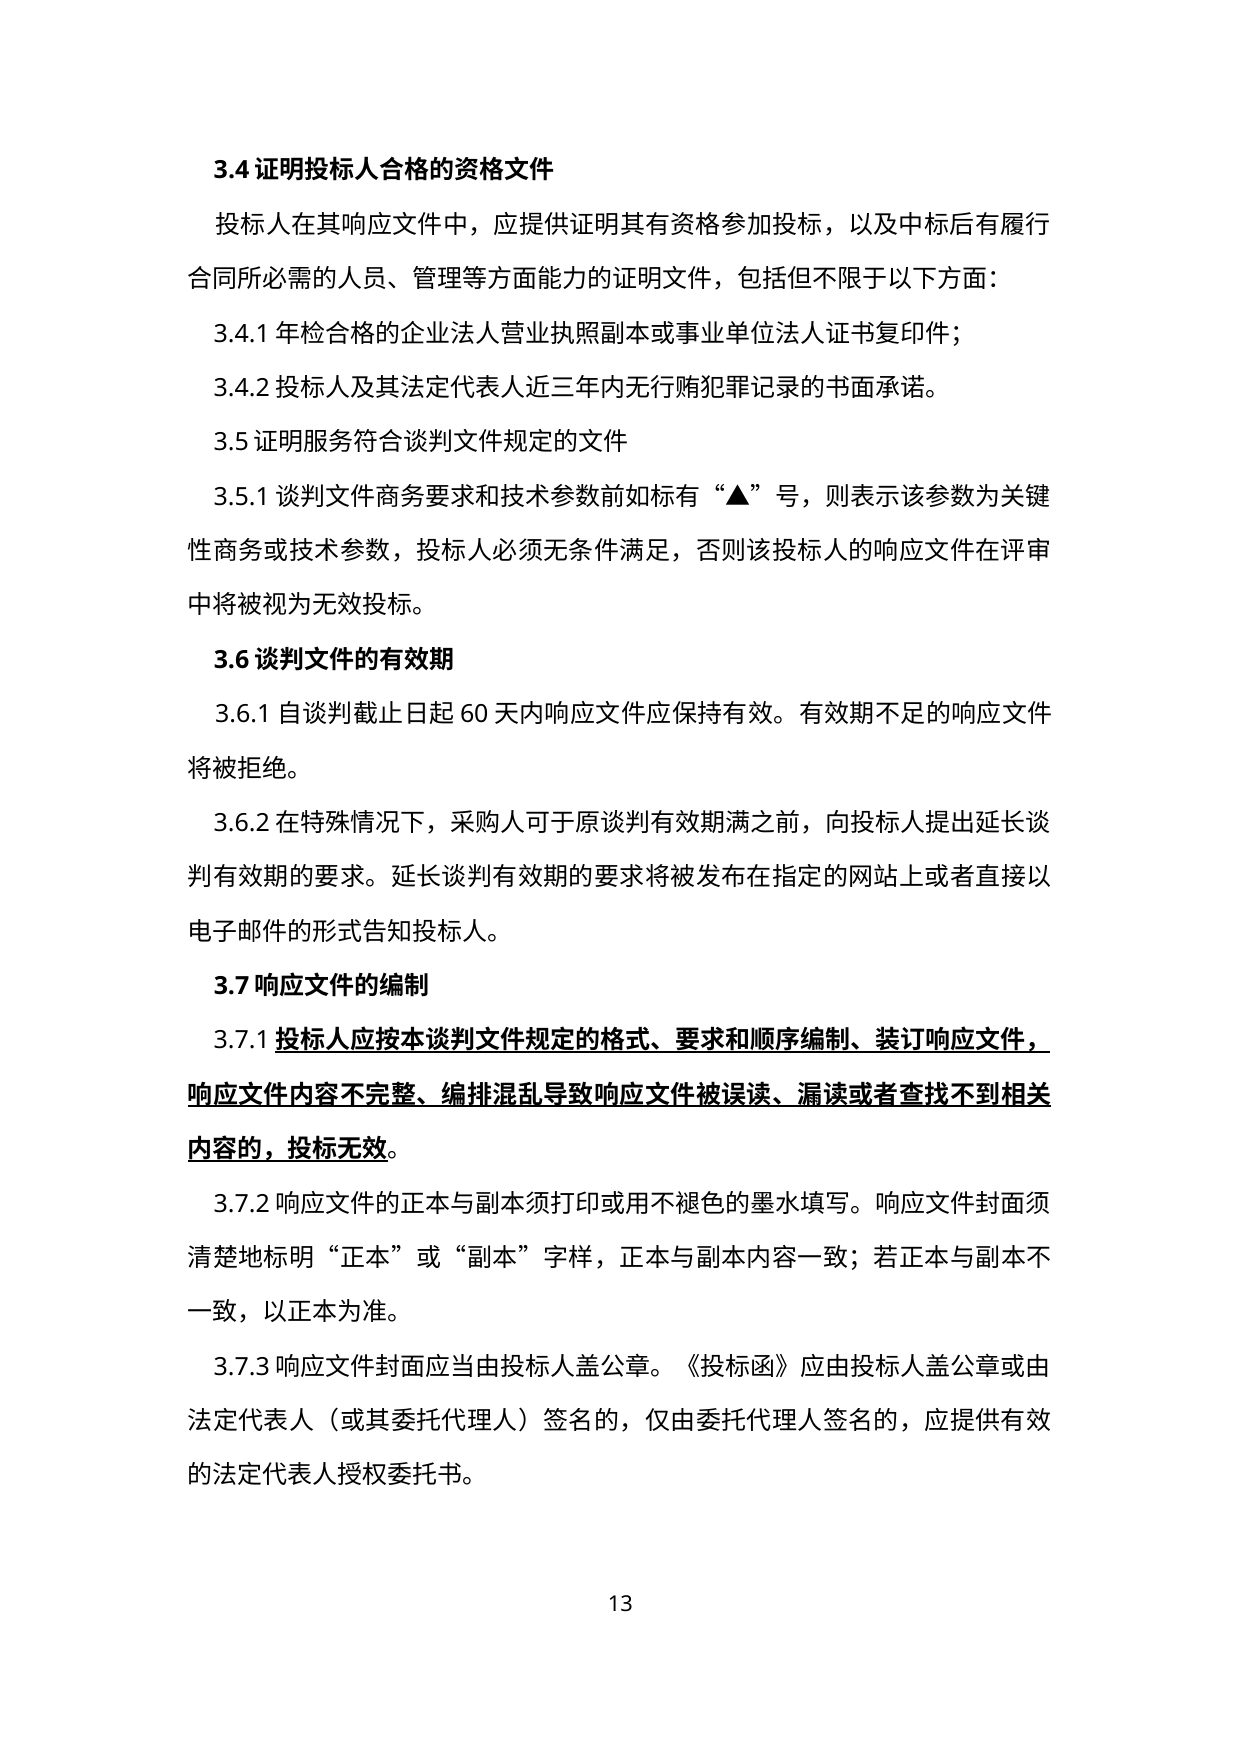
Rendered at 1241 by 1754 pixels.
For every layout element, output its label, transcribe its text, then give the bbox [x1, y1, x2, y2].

text 3.7.3响应文件封面应当由投标人盖公章。《投标函》应由投标人盖公章或由法定代表人（或其委托代理人）签名的，仅由委托代理人签名的，应提供有效的法定代表人授权委托书。 [187, 1346, 1053, 1491]
text 3.5证明服务符合谈判文件规定的文件 [187, 422, 1053, 458]
text 3.5.1谈判文件商务要求和技术参数前如标有“▲”号，则表示该参数为关键性商务或技术参数，投标人必须无条件满足，否则该投标人的响应文件在评审中将被视为无效投标。 [187, 476, 1053, 621]
text 3.6.2在特殊情况下，采购人可于原谈判有效期满之前，向投标人提出延长谈判有效期的要求。延长谈判有效期的要求将被发布在指定的网站上或者直接以电子邮件的形式告知投标人。 [187, 802, 1053, 947]
text 3.6.1自谈判截止日起60天内响应文件应保持有效。有效期不足的响应文件将被拒绝。 [187, 694, 1053, 784]
text 3.7.2响应文件的正本与副本须打印或用不褪色的墨水填写。响应文件封面须清楚地标明“正本”或“副本”字样，正本与副本内容一致；若正本与副本不一致，以正本为准。 [187, 1183, 1053, 1328]
text 3.4.2投标人及其法定代表人近三年内无行贿犯罪记录的书面承诺。 [187, 367, 1053, 404]
text 3.4证明投标人合格的资格文件 [187, 150, 1053, 186]
text 3.6谈判文件的有效期 [187, 639, 1053, 676]
text 3.7响应文件的编制 [187, 966, 1053, 1002]
text 投标人在其响应文件中，应提供证明其有资格参加投标，以及中标后有履行合同所必需的人员、管理等方面能力的证明文件，包括但不限于以下方面： [187, 204, 1053, 295]
text 3.7.1投标人应按本谈判文件规定的格式、要求和顺序编制、装订响应文件，响应文件内容不完整、编排混乱导致响应文件被误读、漏读或者查找不到相关内容的，投标无效。 [187, 1020, 1053, 1165]
text 3.4.1年检合格的企业法人营业执照副本或事业单位法人证书复印件； [187, 313, 1053, 349]
